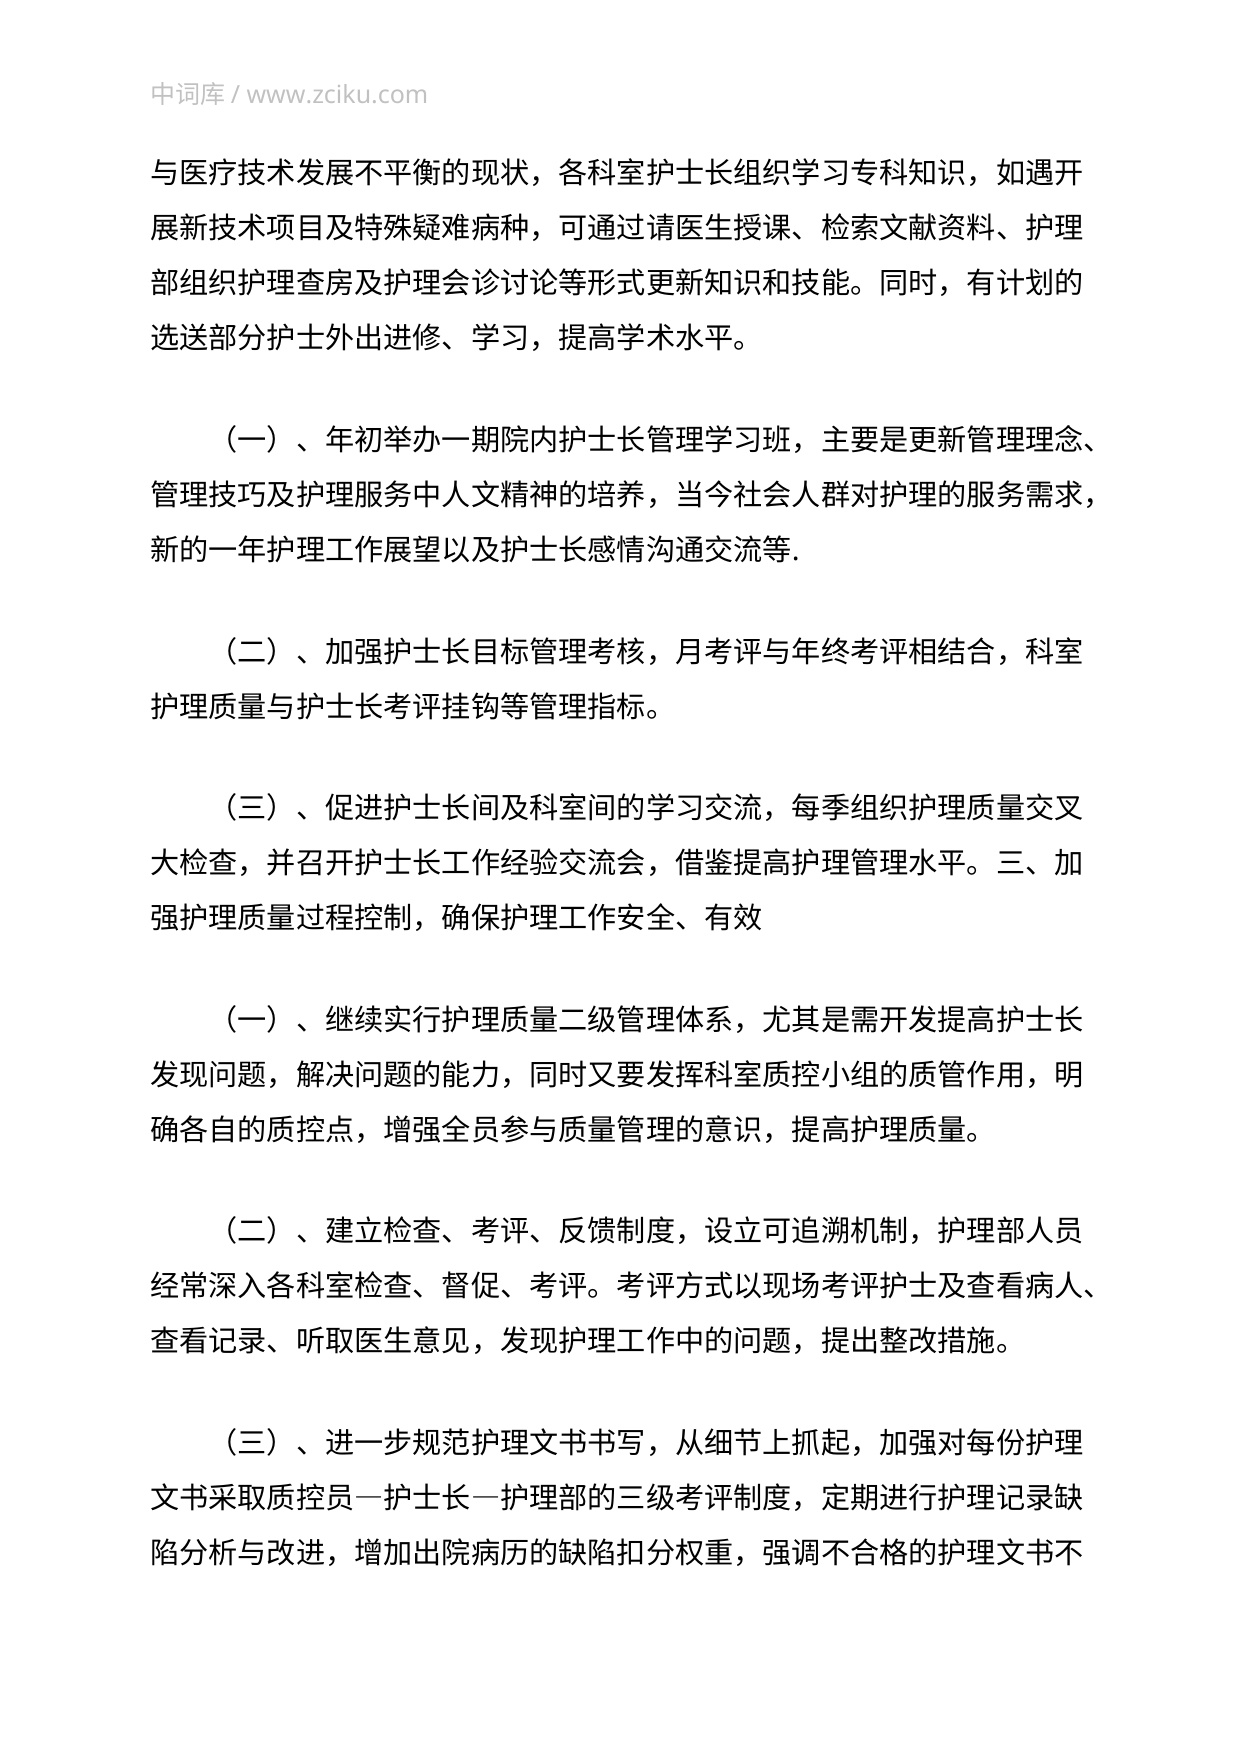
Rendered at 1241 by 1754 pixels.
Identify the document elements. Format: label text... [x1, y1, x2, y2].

text （二）、建立检查、考评、反馈制度，设立可追溯机制，护理部人员经常深入各科室检查、督促、考评。考评方式以现场考评护士及查看病人、查看记录、听取医生意见，发现护理工作中的问题，提出整改措施。 [150, 1208, 1090, 1360]
text （三）、促进护士长间及科室间的学习交流，每季组织护理质量交叉大检查，并召开护士长工作经验交流会，借鉴提高护理管理水平。三、加强护理质量过程控制，确保护理工作安全、有效 [150, 785, 1090, 937]
text （一）、年初举办一期院内护士长管理学习班，主要是更新管理理念、管理技巧及护理服务中人文精神的培养，当今社会人群对护理的服务需求，新的一年护理工作展望以及护士长感情沟通交流等. [150, 416, 1090, 569]
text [150, 150, 1090, 357]
text （二）、加强护士长目标管理考核，月考评与年终考评相结合，科室护理质量与护士长考评挂钩等管理指标。 [150, 628, 1090, 725]
text （一）、继续实行护理质量二级管理体系，尤其是需开发提高护士长发现问题，解决问题的能力，同时又要发挥科室质控小组的质管作用，明确各自的质控点，增强全员参与质量管理的意识，提高护理质量。 [150, 996, 1090, 1148]
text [150, 1419, 1090, 1572]
